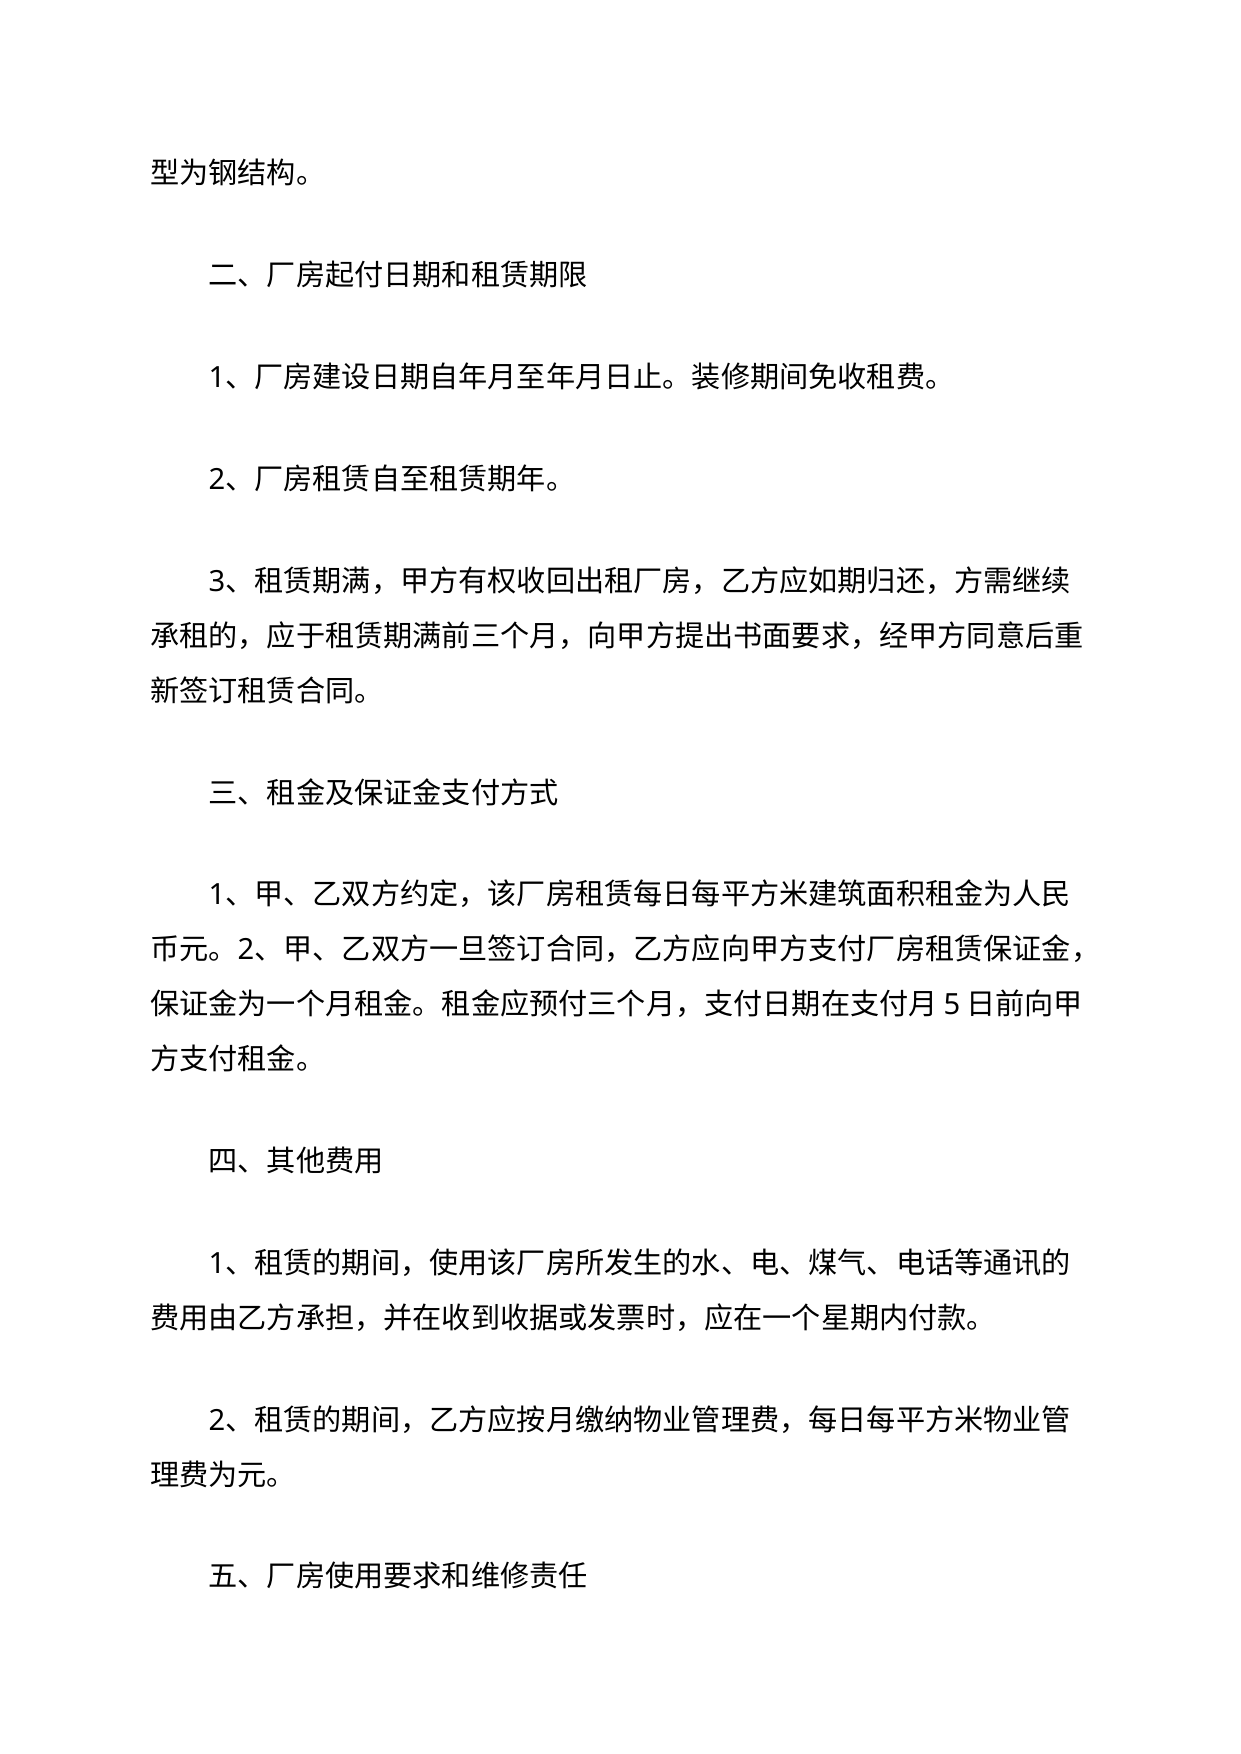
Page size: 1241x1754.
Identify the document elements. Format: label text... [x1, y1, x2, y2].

text 1、厂房建设日期自年月至年月日止。装修期间免收租费。 [150, 353, 1090, 396]
text 2、租赁的期间，乙方应按月缴纳物业管理费，每日每平方米物业管理费为元。 [150, 1396, 1090, 1493]
text 1、租赁的期间，使用该厂房所发生的水、电、煤气、电话等通讯的费用由乙方承担，并在收到收据或发票时，应在一个星期内付款。 [150, 1239, 1090, 1337]
text 四、其他费用 [150, 1138, 1090, 1180]
text 1、甲、乙双方约定，该厂房租赁每日每平方米建筑面积租金为人民币元。2、甲、乙双方一旦签订合同，乙方应向甲方支付厂房租赁保证金，保证金为一个月租金。租金应预付三个月，支付日期在支付月5日前向甲方支付租金。 [150, 871, 1090, 1078]
text 五、厂房使用要求和维修责任 [150, 1553, 1090, 1595]
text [150, 150, 1090, 192]
text 2、厂房租赁自至租赁期年。 [150, 456, 1090, 498]
text 二、厂房起付日期和租赁期限 [150, 252, 1090, 294]
text 3、租赁期满，甲方有权收回出租厂房，乙方应如期归还，方需继续承租的，应于租赁期满前三个月，向甲方提出书面要求，经甲方同意后重新签订租赁合同。 [150, 557, 1090, 710]
text 三、租金及保证金支付方式 [150, 769, 1090, 811]
